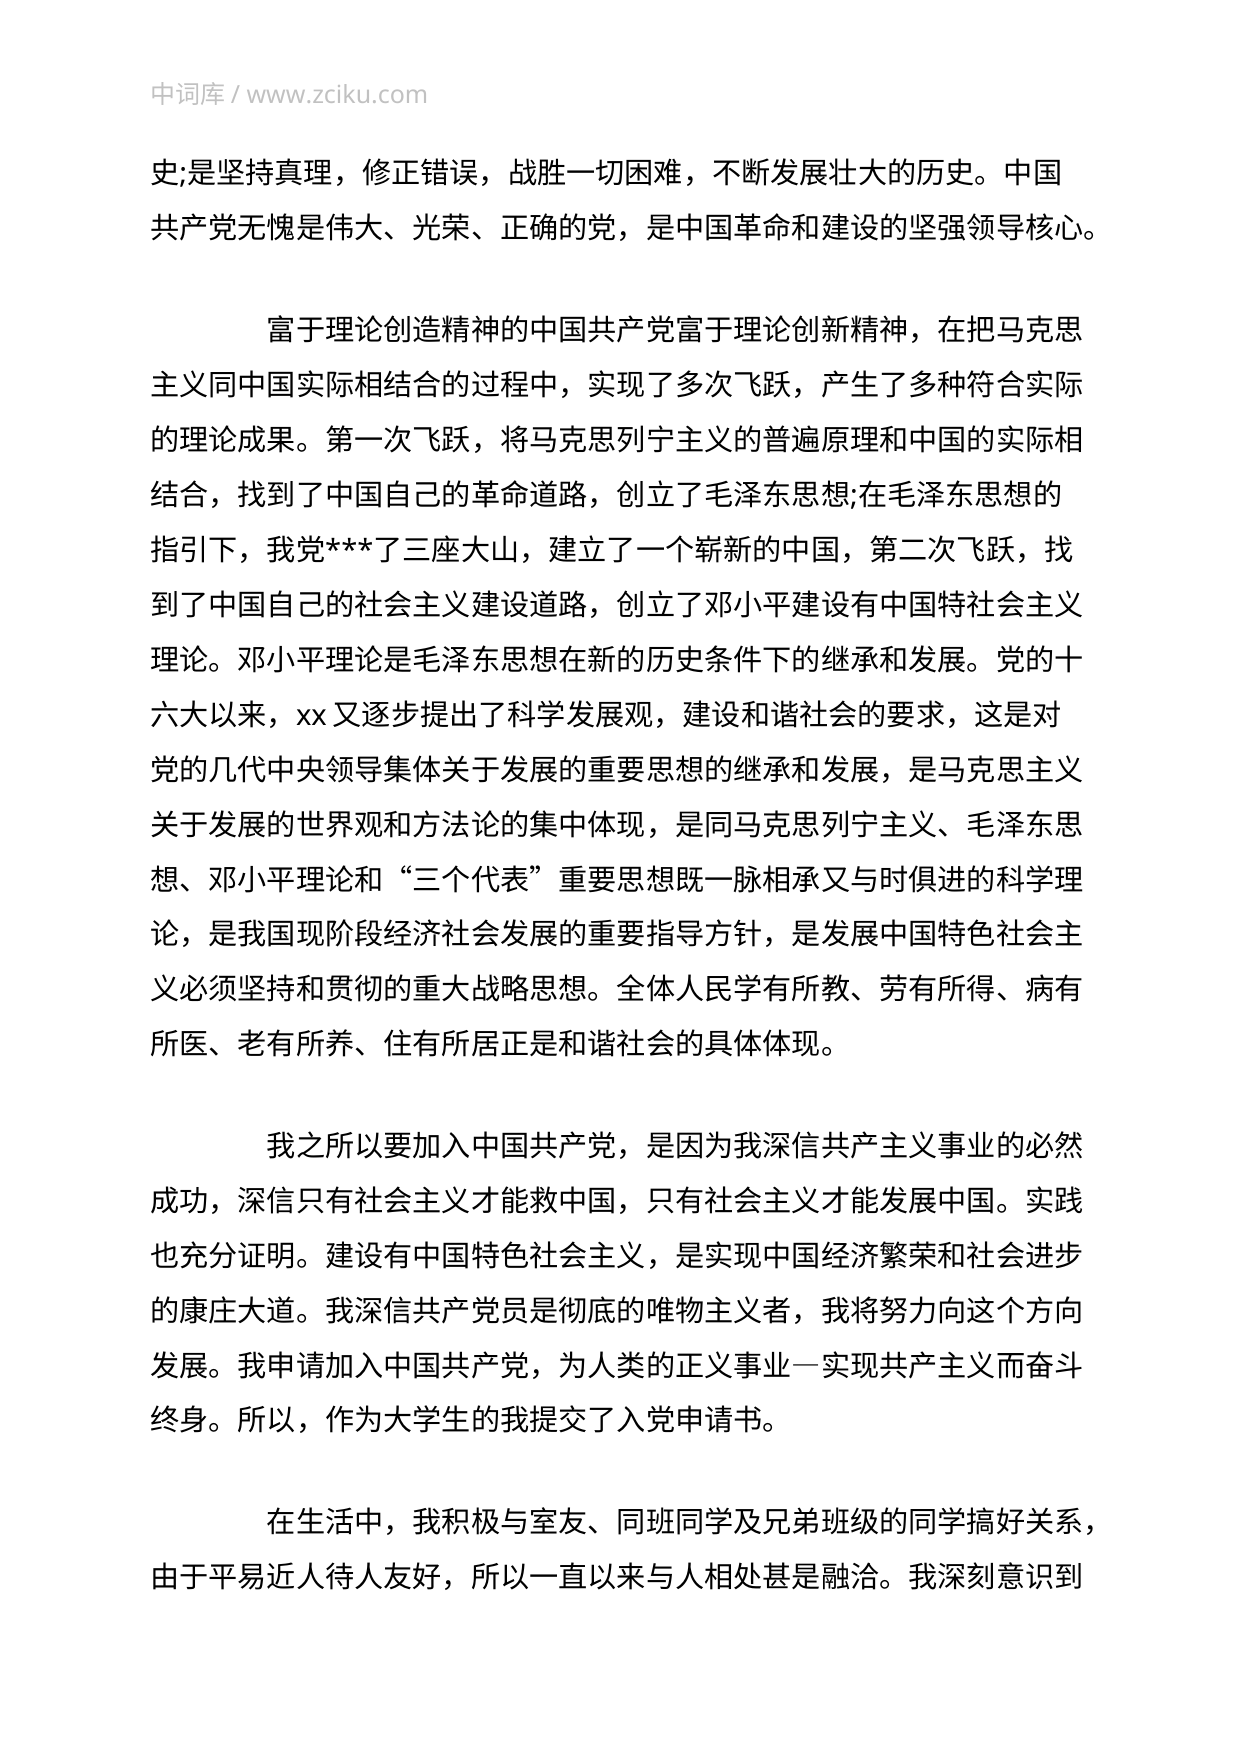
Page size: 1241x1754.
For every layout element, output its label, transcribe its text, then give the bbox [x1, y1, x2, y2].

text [150, 150, 1090, 247]
text 富于理论创造精神的中国共产党富于理论创新精神，在把马克思主义同中国实际相结合的过程中，实现了多次飞跃，产生了多种符合实际的理论成果。第一次飞跃，将马克思列宁主义的普遍原理和中国的实际相结合，找到了中国自己的革命道路，创立了毛泽东思想;在毛泽东思想的指引下，我党***了三座大山，建立了一个崭新的中国，第二次飞跃，找到了中国自己的社会主义建设道路，创立了邓小平建设有中国特社会主义理论。邓小平理论是毛泽东思想在新的历史条件下的继承和发展。党的十六大以来，xx又逐步提出了科学发展观，建设和谐社会的要求，这是对党的几代中央领导集体关于发展的重要思想的继承和发展，是马克思主义关于发展的世界观和方法论的集中体现，是同马克思列宁主义、毛泽东思想、邓小平理论和“三个代表”重要思想既一脉相承又与时俱进的科学理论，是我国现阶段经济社会发展的重要指导方针，是发展中国特色社会主义必须坚持和贯彻的重大战略思想。全体人民学有所教、劳有所得、病有所医、老有所养、住有所居正是和谐社会的具体体现。 [150, 307, 1090, 1063]
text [150, 1499, 1090, 1596]
text 我之所以要加入中国共产党，是因为我深信共产主义事业的必然成功，深信只有社会主义才能救中国，只有社会主义才能发展中国。实践也充分证明。建设有中国特色社会主义，是实现中国经济繁荣和社会进步的康庄大道。我深信共产党员是彻底的唯物主义者，我将努力向这个方向发展。我申请加入中国共产党，为人类的正义事业—实现共产主义而奋斗终身。所以，作为大学生的我提交了入党申请书。 [150, 1122, 1090, 1439]
